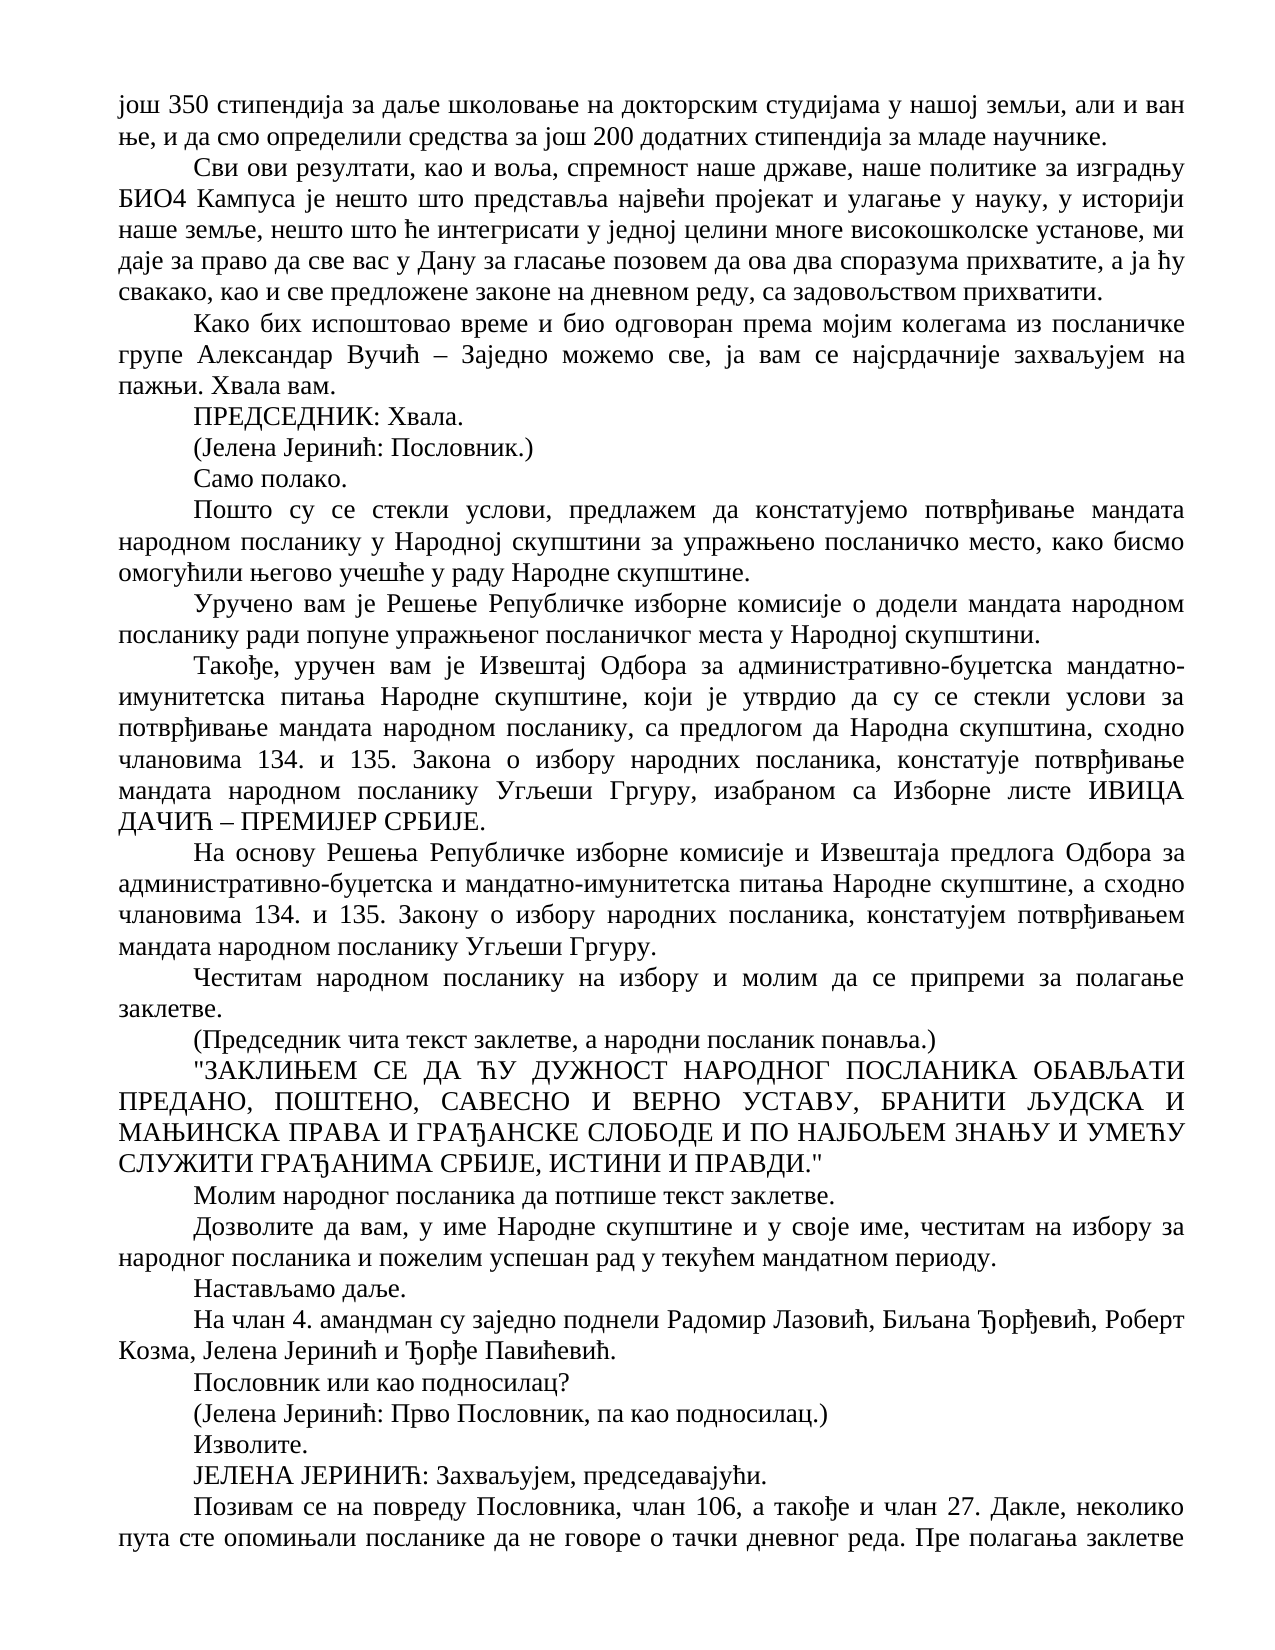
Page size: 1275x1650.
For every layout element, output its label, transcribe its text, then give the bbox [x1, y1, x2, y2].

text Сви ови резултати, као и воља, спремност наше државе, наше политике за изградњу БИО4 Кампуса је нешто што представља највећи пројекат и улагање у науку, у историји наше земље, нешто што ће интегрисати у једној целини многе високошколске установе, ми даје за право да све вас у Дану за гласање позовем да ова два споразума прихватите, а ја ћу свакако, као и све предложене законе на дневном реду, са задовољством прихватити. [118, 151, 1186, 307]
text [118, 89, 1186, 151]
text ЈЕЛЕНА ЈЕРИНИЋ: Захваљујем, председавајући. [118, 1459, 1186, 1490]
text Такође, уручен вам је Извештај Одбора за административно-буџетска мандатно-имунитетска питања Народне скупштине, који је утврдио да су се стекли услови за потврђивање мандата народном посланику, са предлогом да Народна скупштина, сходно члановима 134. и 135. Закона о избору народних посланика, констатује потврђивање мандата народном посланику Угљеши Гргуру, изабраном са Изборне листе ИВИЦА ДАЧИЋ – ПРЕМИЈЕР СРБИЈЕ. [118, 649, 1186, 836]
text На основу Решења Републичке изборне комисије и Извештаја предлога Одбора за административно-буџетска и мандатно-имунитетска питања Народне скупштине, а сходно члановима 134. и 135. Закону о избору народних посланика, констатујем потврђивањем мандата народном посланику Угљеши Гргуру. [118, 836, 1186, 961]
text На члан 4. амандман су заједно поднели Радомир Лазовић, Биљана Ђорђевић, Роберт Козма, Јелена Јеринић и Ђорђе Павићевић. [118, 1303, 1186, 1366]
text (Председник чита текст заклетве, а народни посланик понавља.) [118, 1023, 1186, 1054]
text Изволите. [118, 1428, 1186, 1459]
text Дозволите да вам, у име Народне скупштине и у своје име, честитам на избору за народног посланика и пожелим успешан рад у текућем мандатном периоду. [118, 1210, 1186, 1272]
text Молим народног посланика да потпише текст заклетве. [118, 1179, 1186, 1210]
text Како бих испоштовао време и био одговоран према мојим колегама из посланичке групе Александар Вучић – Заједно можемо све, ја вам се најсрдачније захваљујем на пажњи. Хвала вам. [118, 307, 1186, 400]
text (Јелена Јеринић: Пословник.) [118, 431, 1186, 462]
text Честитам народном посланику на избору и молим да се припреми за полагање заклетве. [118, 961, 1186, 1023]
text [118, 1490, 1186, 1552]
text Настављамо даље. [118, 1272, 1186, 1303]
text Пословник или као подносилац? [118, 1366, 1186, 1397]
text Пошто су се стекли услови, предлажем да констатујемо потврђивање мандата народном посланику у Народној скупштини за упражњено посланичко место, како бисмо омогућили његово учешће у раду Народне скупштине. [118, 493, 1186, 587]
text Само полако. [118, 462, 1186, 493]
text Уручено вам је Решење Републичке изборне комисије о додели мандата народном посланику ради попуне упражњеног посланичког места у Народној скупштини. [118, 587, 1186, 649]
text (Јелена Јеринић: Прво Пословник, па као подносилац.) [118, 1397, 1186, 1428]
text ПРЕДСЕДНИК: Хвала. [118, 400, 1186, 431]
text "ЗАКЛИЊЕМ СЕ ДА ЋУ ДУЖНОСТ НАРОДНОГ ПОСЛАНИКА ОБАВЉАТИ ПРЕДАНО, ПОШТЕНО, САВЕСНО И ВЕРНО УСТАВУ, БРАНИТИ ЉУДСКА И МАЊИНСКА ПРАВА И ГРАЂАНСКЕ СЛОБОДЕ И ПО НАЈБОЉЕМ ЗНАЊУ И УМЕЋУ СЛУЖИТИ ГРАЂАНИМА СРБИЈЕ, ИСТИНИ И ПРАВДИ." [118, 1054, 1186, 1179]
